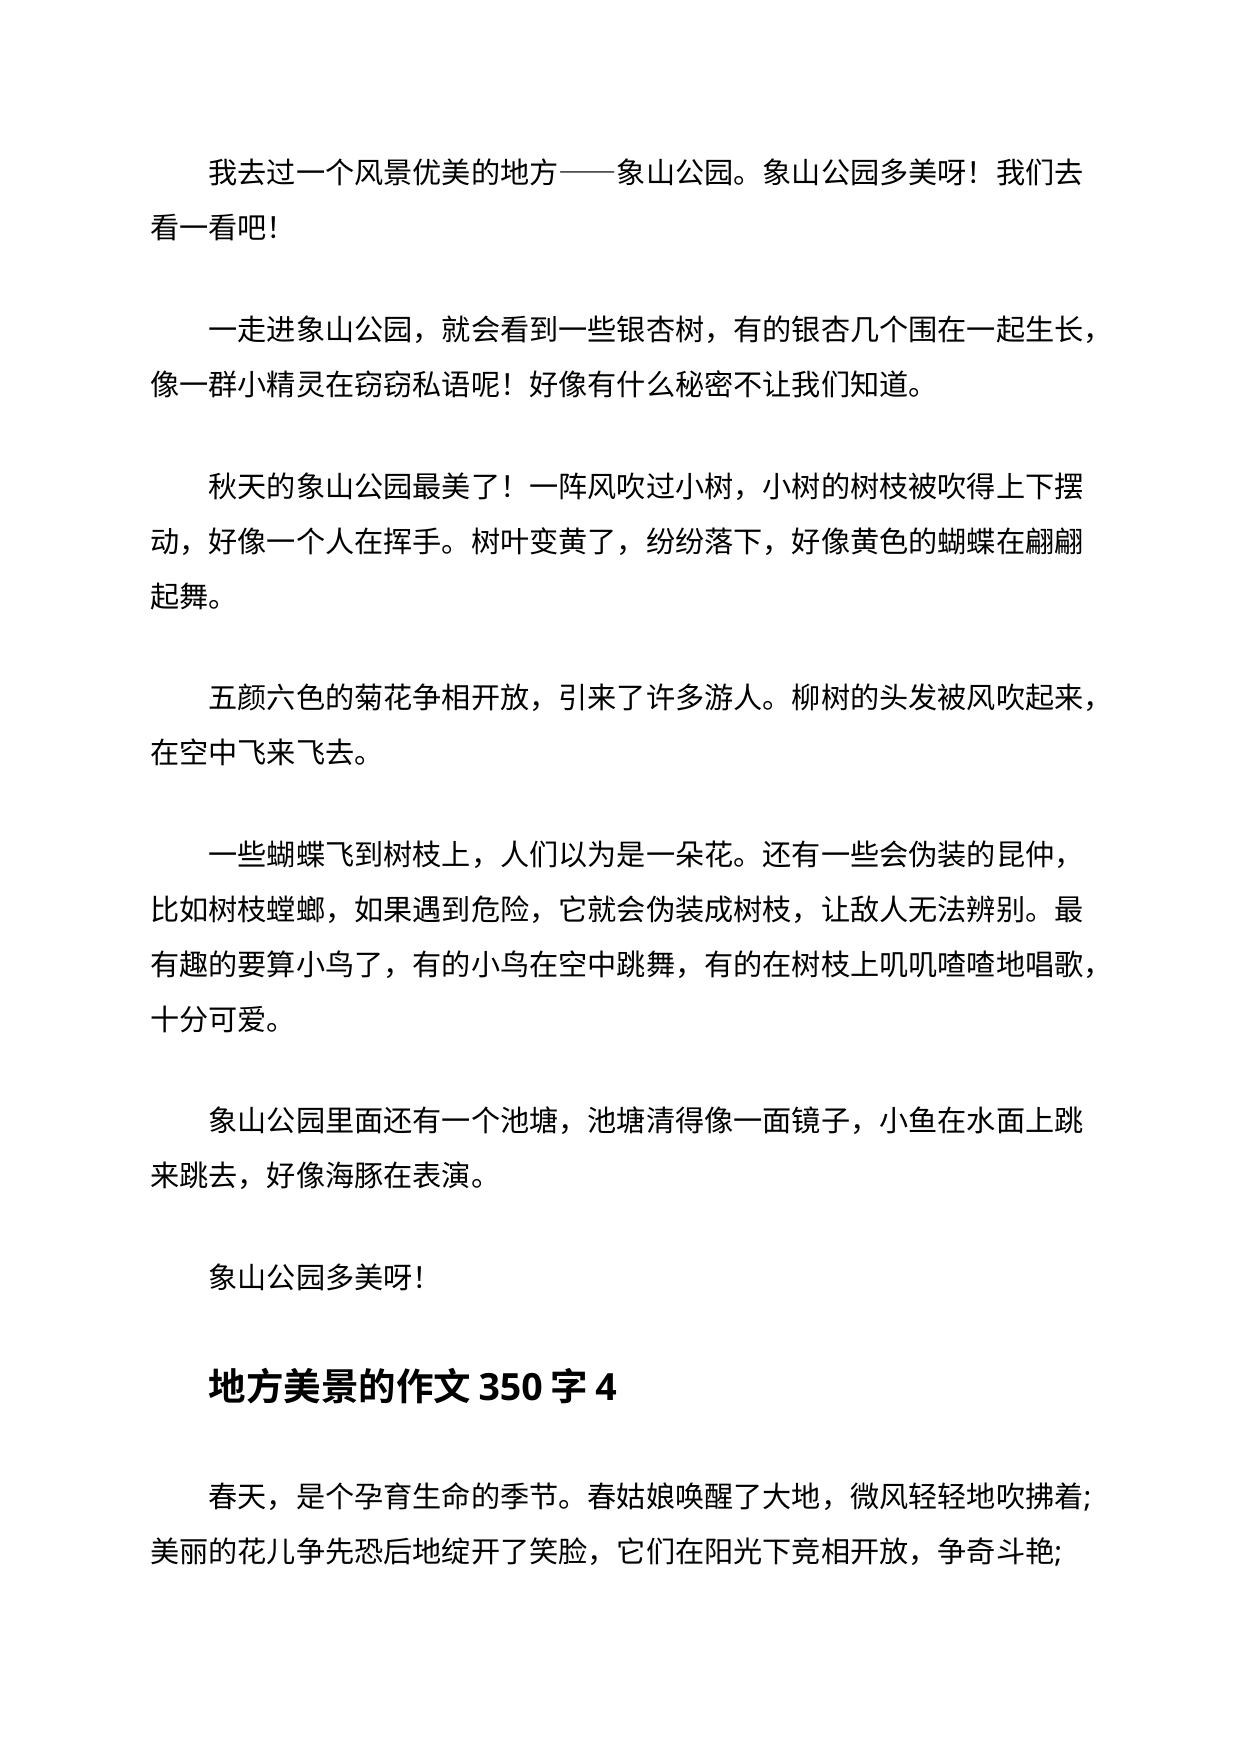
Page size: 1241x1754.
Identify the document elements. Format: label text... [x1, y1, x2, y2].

text 我去过一个风景优美的地方——象山公园。象山公园多美呀！我们去看一看吧！ [150, 150, 1090, 247]
text 地方美景的作文350字4 [150, 1356, 1090, 1411]
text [150, 1474, 1090, 1571]
text 五颜六色的菊花争相开放，引来了许多游人。柳树的头发被风吹起来，在空中飞来飞去。 [150, 675, 1090, 772]
text 象山公园里面还有一个池塘，池塘清得像一面镜子，小鱼在水面上跳来跳去，好像海豚在表演。 [150, 1098, 1090, 1195]
text 一些蝴蝶飞到树枝上，人们以为是一朵花。还有一些会伪装的昆仲，比如树枝螳螂，如果遇到危险，它就会伪装成树枝，让敌人无法辨别。最有趣的要算小鸟了，有的小鸟在空中跳舞，有的在树枝上叽叽喳喳地唱歌，十分可爱。 [150, 832, 1090, 1038]
text 象山公园多美呀！ [150, 1255, 1090, 1297]
text 秋天的象山公园最美了！一阵风吹过小树，小树的树枝被吹得上下摆动，好像一个人在挥手。树叶变黄了，纷纷落下，好像黄色的蝴蝶在翩翩起舞。 [150, 463, 1090, 615]
text 一走进象山公园，就会看到一些银杏树，有的银杏几个围在一起生长，像一群小精灵在窃窃私语呢！好像有什么秘密不让我们知道。 [150, 307, 1090, 404]
